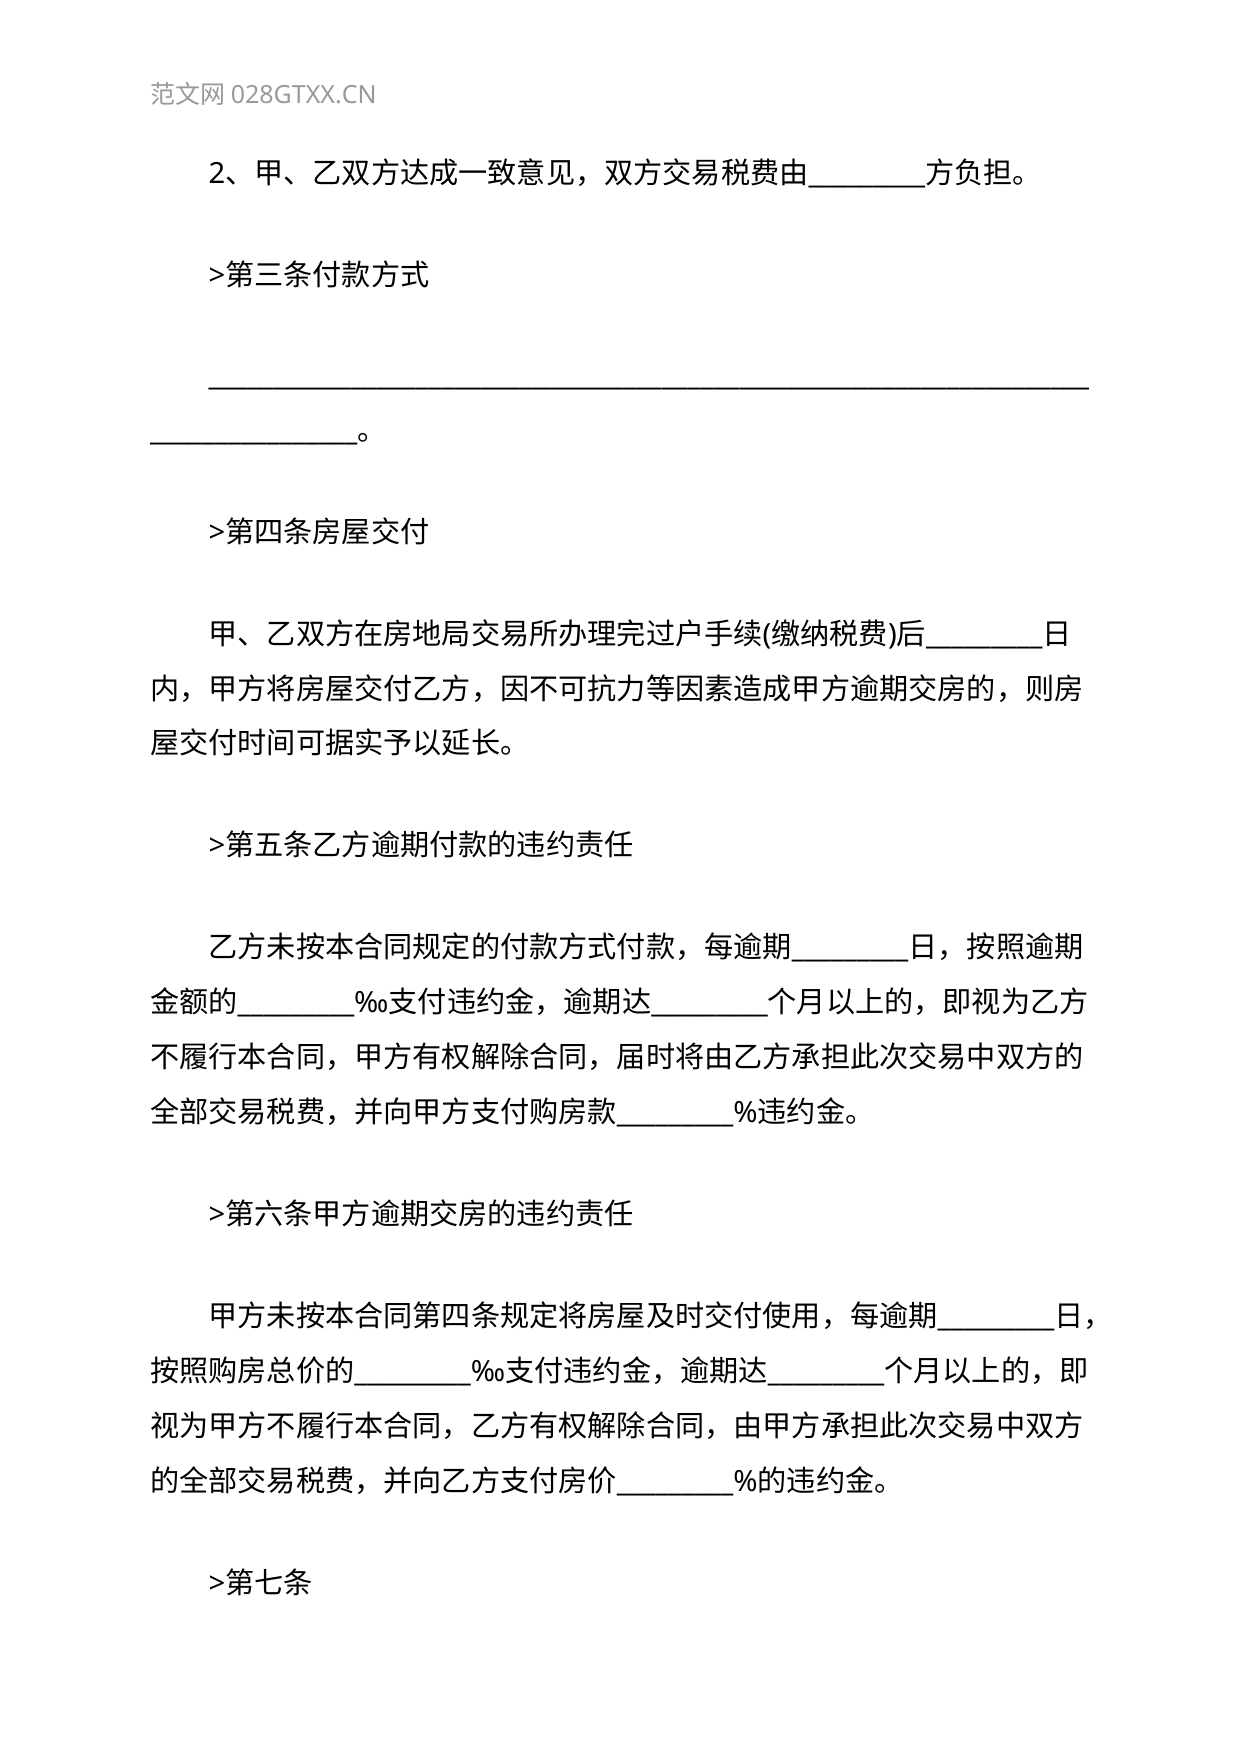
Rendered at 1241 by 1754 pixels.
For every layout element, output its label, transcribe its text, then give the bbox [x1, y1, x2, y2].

text 乙方未按本合同规定的付款方式付款，每逾期_________日，按照逾期金额的_________‰支付违约金，逾期达_________个月以上的，即视为乙方不履行本合同，甲方有权解除合同，届时将由乙方承担此次交易中双方的全部交易税费，并向甲方支付购房款_________%违约金。 [150, 924, 1090, 1131]
text >第六条甲方逾期交房的违约责任 [150, 1191, 1090, 1233]
text >第七条 [150, 1559, 1090, 1602]
text >第四条房屋交付 [150, 508, 1090, 551]
text 甲方未按本合同第四条规定将房屋及时交付使用，每逾期_________日，按照购房总价的_________‰支付违约金，逾期达_________个月以上的，即视为甲方不履行本合同，乙方有权解除合同，由甲方承担此次交易中双方的全部交易税费，并向乙方支付房价_________%的违约金。 [150, 1293, 1090, 1500]
text >第三条付款方式 [150, 252, 1090, 294]
text ____________________________________________________________________________________。 [150, 354, 1090, 449]
text 甲、乙双方在房地局交易所办理完过户手续(缴纳税费)后_________日内，甲方将房屋交付乙方，因不可抗力等因素造成甲方逾期交房的，则房屋交付时间可据实予以延长。 [150, 610, 1090, 762]
text >第五条乙方逾期付款的违约责任 [150, 822, 1090, 864]
text 2、甲、乙双方达成一致意见，双方交易税费由_________方负担。 [150, 150, 1090, 192]
